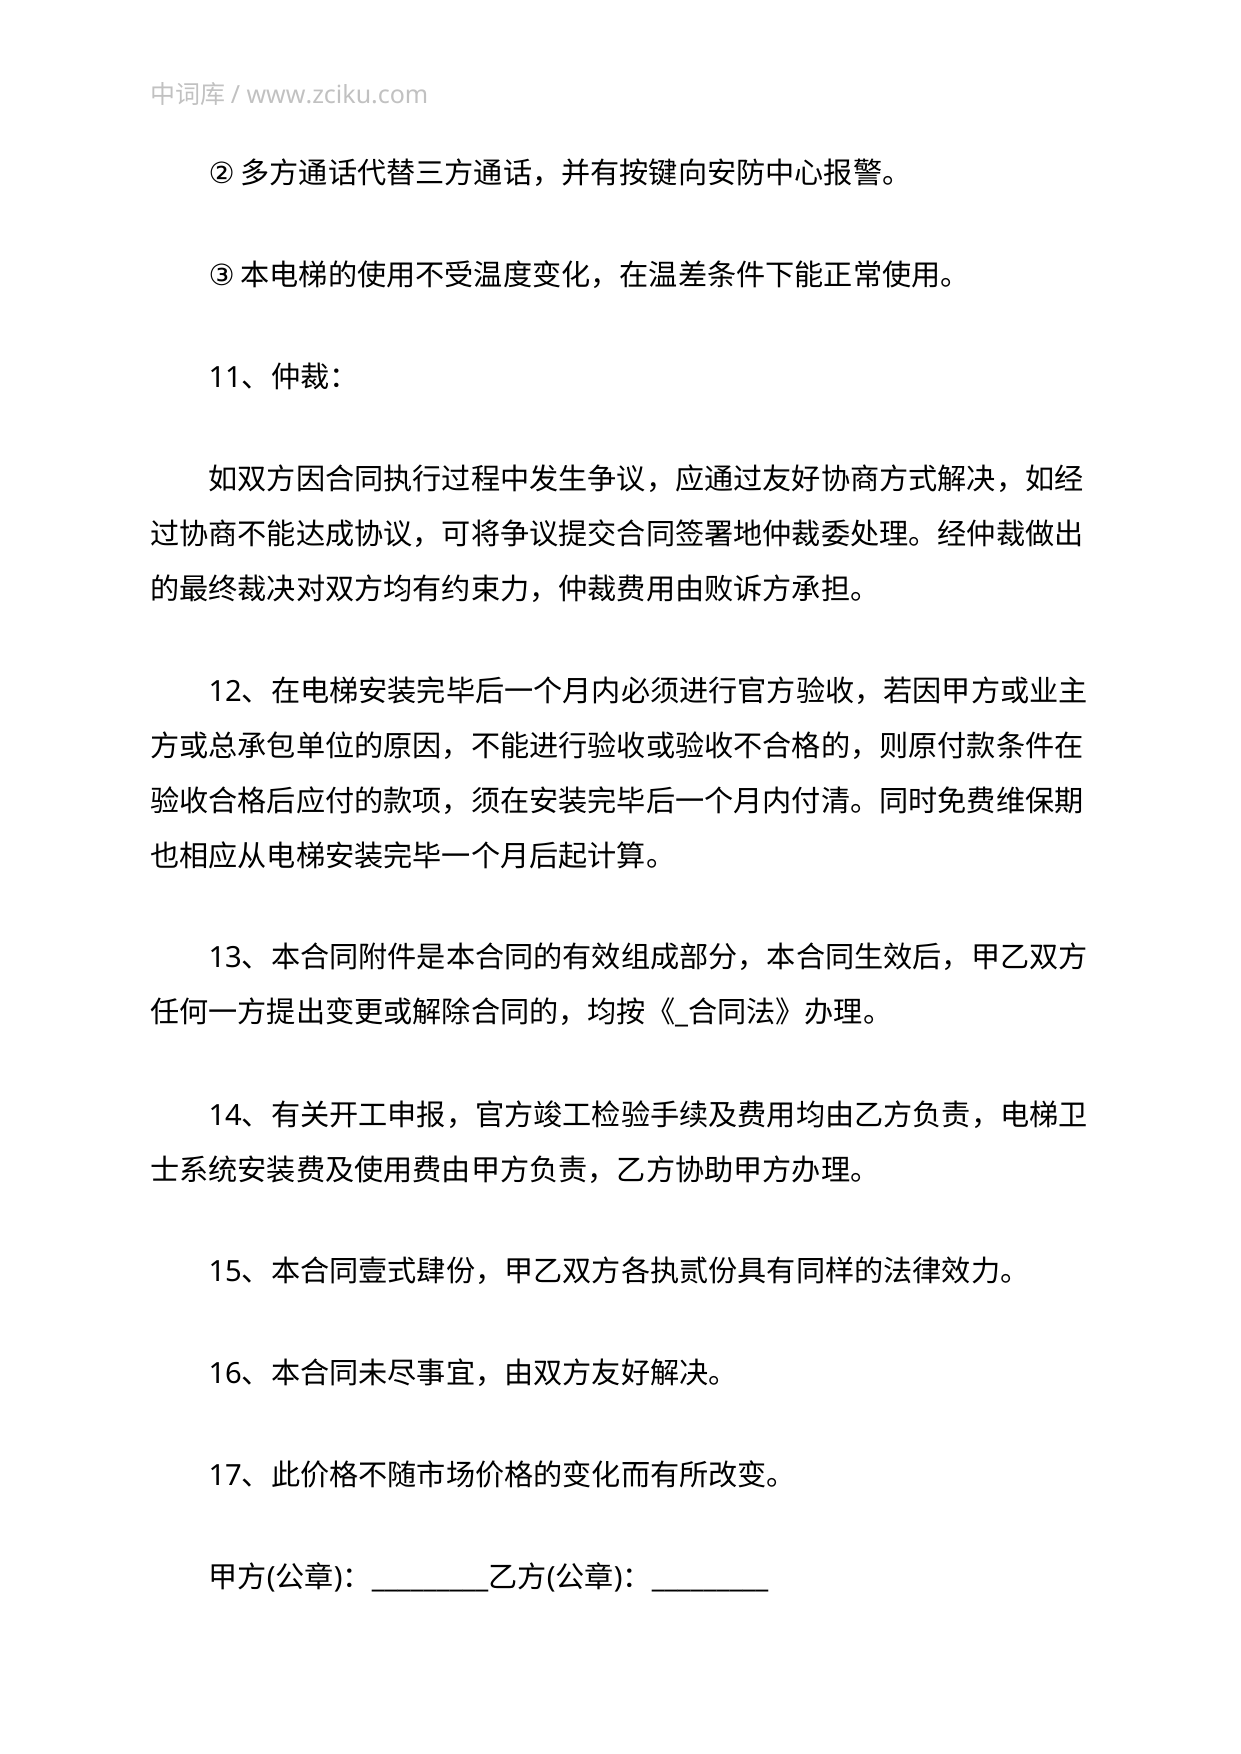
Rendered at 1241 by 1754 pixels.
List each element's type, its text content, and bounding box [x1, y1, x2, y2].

text 14、有关开工申报，官方竣工检验手续及费用均由乙方负责，电梯卫士系统安装费及使用费由甲方负责，乙方协助甲方办理。 [150, 1091, 1090, 1188]
text 11、仲裁： [150, 354, 1090, 396]
text 13、本合同附件是本合同的有效组成部分，本合同生效后，甲乙双方任何一方提出变更或解除合同的，均按《_合同法》办理。 [150, 934, 1090, 1031]
text 甲方(公章)：_________乙方(公章)：_________ [150, 1554, 1090, 1596]
text 17、此价格不随市场价格的变化而有所改变。 [150, 1452, 1090, 1494]
text 15、本合同壹式肆份，甲乙双方各执贰份具有同样的法律效力。 [150, 1248, 1090, 1290]
text 如双方因合同执行过程中发生争议，应通过友好协商方式解决，如经过协商不能达成协议，可将争议提交合同签署地仲裁委处理。经仲裁做出的最终裁决对双方均有约束力，仲裁费用由败诉方承担。 [150, 456, 1090, 608]
text 12、在电梯安装完毕后一个月内必须进行官方验收，若因甲方或业主方或总承包单位的原因，不能进行验收或验收不合格的，则原付款条件在验收合格后应付的款项，须在安装完毕后一个月内付清。同时免费维保期也相应从电梯安装完毕一个月后起计算。 [150, 667, 1090, 874]
text ③本电梯的使用不受温度变化，在温差条件下能正常使用。 [150, 252, 1090, 294]
text 16、本合同未尽事宜，由双方友好解决。 [150, 1350, 1090, 1392]
text ②多方通话代替三方通话，并有按键向安防中心报警。 [150, 150, 1090, 192]
